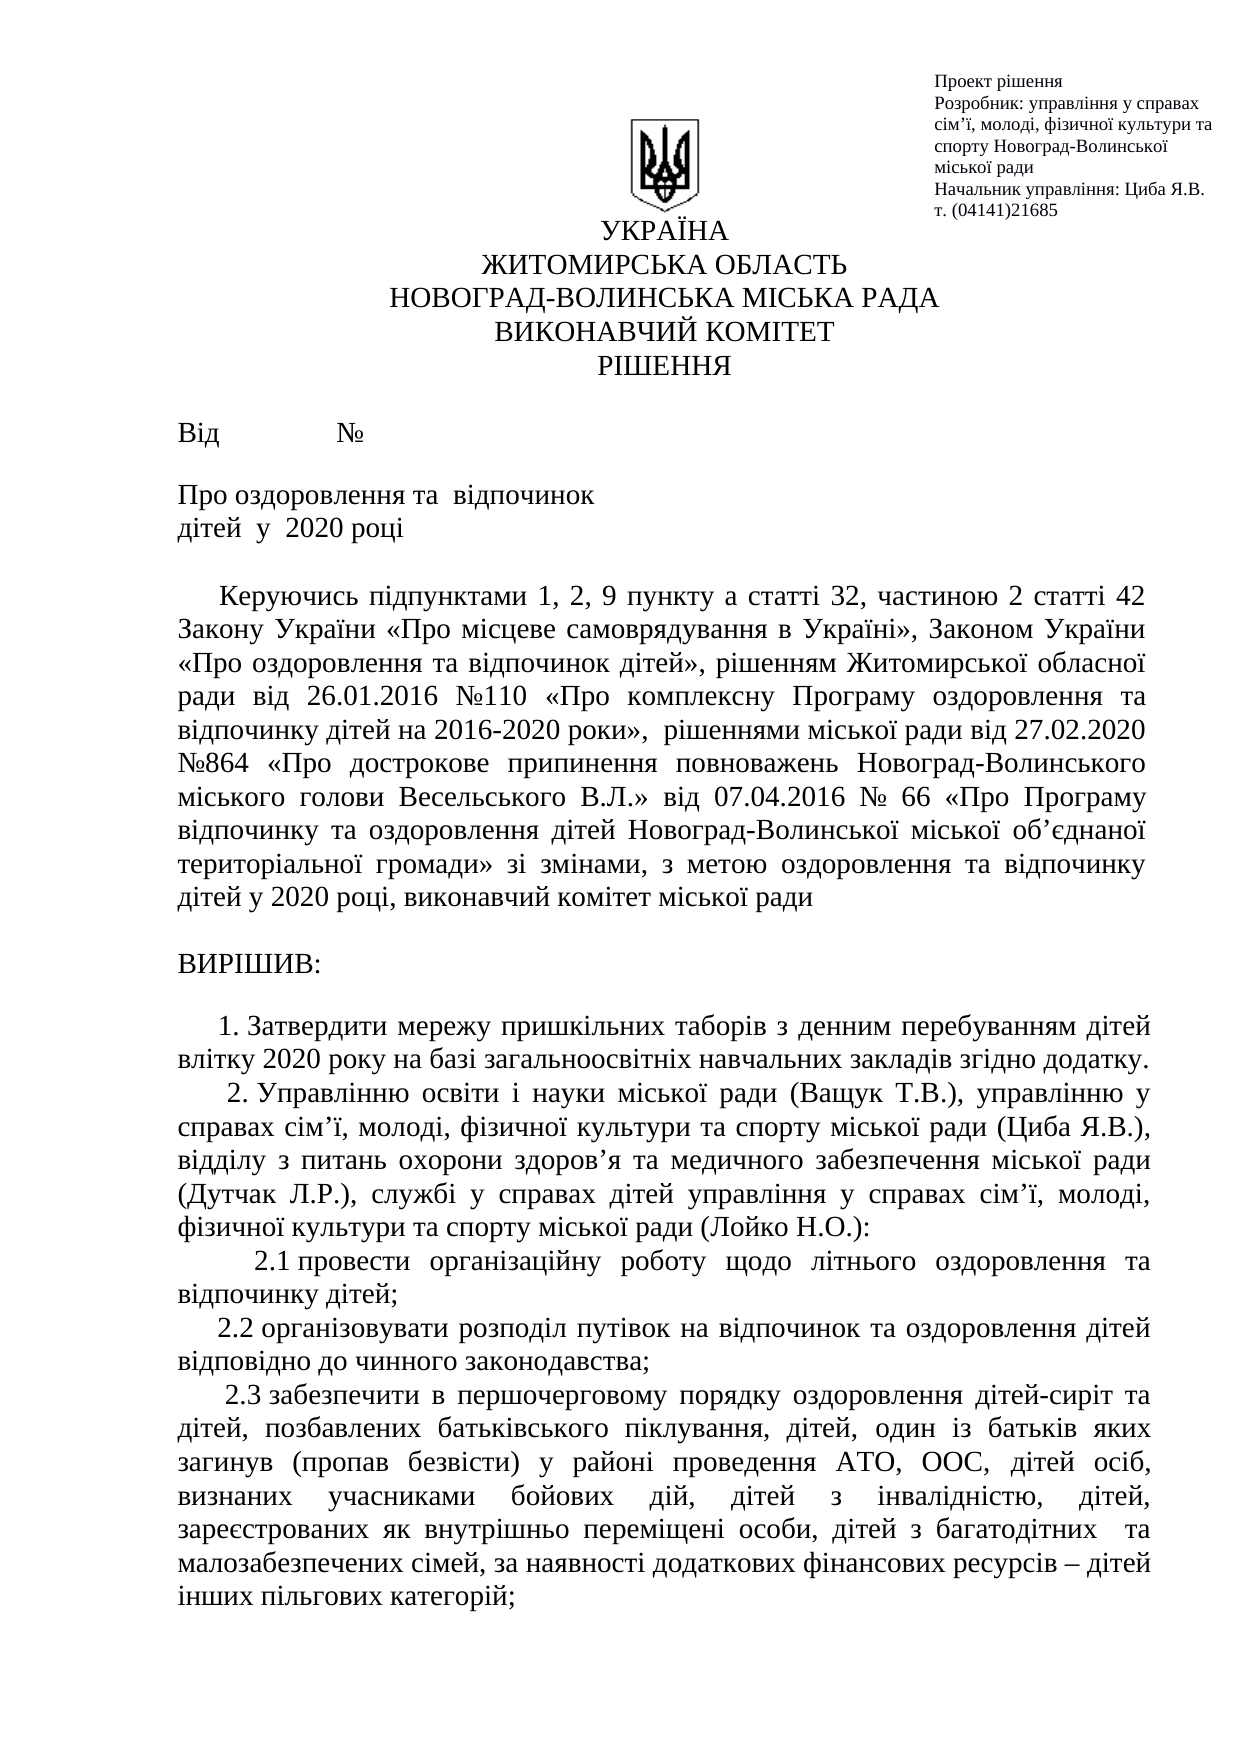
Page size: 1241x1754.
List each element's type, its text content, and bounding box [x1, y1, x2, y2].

text ВИКОНАВЧИЙ КОМІТЕТ [177, 314, 1152, 348]
text дітей у 2020 році [177, 511, 1152, 544]
text НОВОГРАД-ВОЛИНСЬКА МІСЬКА РАДА [177, 281, 1152, 314]
text 2.3 забезпечити в першочерговому порядку оздоровлення дітей-сиріт та дітей, позбавлених батьківського піклування, дітей, один із батьків яких загинув (пропав безвісти) у районі проведення АТО, ООС, дітей осіб, визнаних учасниками бойових дій, дітей з інвалідністю, дітей, зареєстрованих як внутрішньо переміщені особи, дітей з багатодітних та малозабезпечених сімей, за наявності додаткових фінансових ресурсів – дітей інших пільгових категорій; [177, 1377, 1152, 1444]
text 2.1 провести організаційну роботу щодо літнього оздоровлення та відпочинку дітей; [177, 1243, 1152, 1310]
text Від № [177, 415, 1152, 448]
text 2. Управлінню освіти і науки міської ради (Ващук Т.В.), управлінню у справах сім’ї, молоді, фізичної культури та спорту міської ради (Циба Я.В.), відділу з питань охорони здоров’я та медичного забезпечення міської ради (Дутчак Л.Р.), службі у справах дітей управління у справах сім’ї, молоді, фізичної культури та спорту міської ради (Лойко Н.О.): [177, 1075, 1152, 1243]
text 2.2 організовувати розподіл путівок на відпочинок та оздоровлення дітей відповідно до чинного законодавства; [177, 1310, 1152, 1377]
text ВИРІШИВ: [177, 947, 1152, 980]
text РІШЕННЯ [177, 348, 1152, 381]
text 1. Затвердити мережу пришкільних таборів з денним перебуванням дітей влітку 2020 року на базі загальноосвітніх навчальних закладів згідно додатку. [177, 1008, 1152, 1075]
picture [625, 118, 704, 214]
text Керуючись підпунктами 1, 2, 9 пункту а статті 32, частиною 2 статті 42 Закону України «Про місцеве самоврядування в Україні», Законом України «Про оздоровлення та відпочинок дітей», рішенням Житомирської обласної ради від 26.01.2016 №110 «Про комплексну Програму оздоровлення та відпочинку дітей на 2016-2020 роки», рішеннями міської ради від 27.02.2020 №864 «Про дострокове припинення повноважень Новоград-Волинського міського голови Весельського В.Л.» від 07.04.2016 № 66 «Про Програму відпочинку та оздоровлення дітей Новоград-Волинської міської об’єднаної територіальної громади» зі змінами, з метою оздоровлення та відпочинку дітей у 2020 році, виконавчий комітет міської ради [177, 578, 1147, 913]
text ЖИТОМИРСЬКА ОБЛАСТЬ [177, 247, 1152, 281]
text УКРАЇНА [177, 213, 926, 247]
text 2.3 забезпечити в першочерговому порядку оздоровлення дітей-сиріт та дітей, позбавлених батьківського піклування, дітей, один із батьків яких загинув (пропав безвісти) у районі проведення АТО, ООС, дітей осіб, визнаних учасниками бойових дій, дітей з інвалідністю, дітей, зареєстрованих як внутрішньо переміщені особи, дітей з багатодітних та малозабезпечених сімей, за наявності додаткових фінансових ресурсів – дітей інших пільгових категорій; [177, 1444, 1152, 1612]
text Про оздоровлення та відпочинок [177, 477, 1152, 511]
